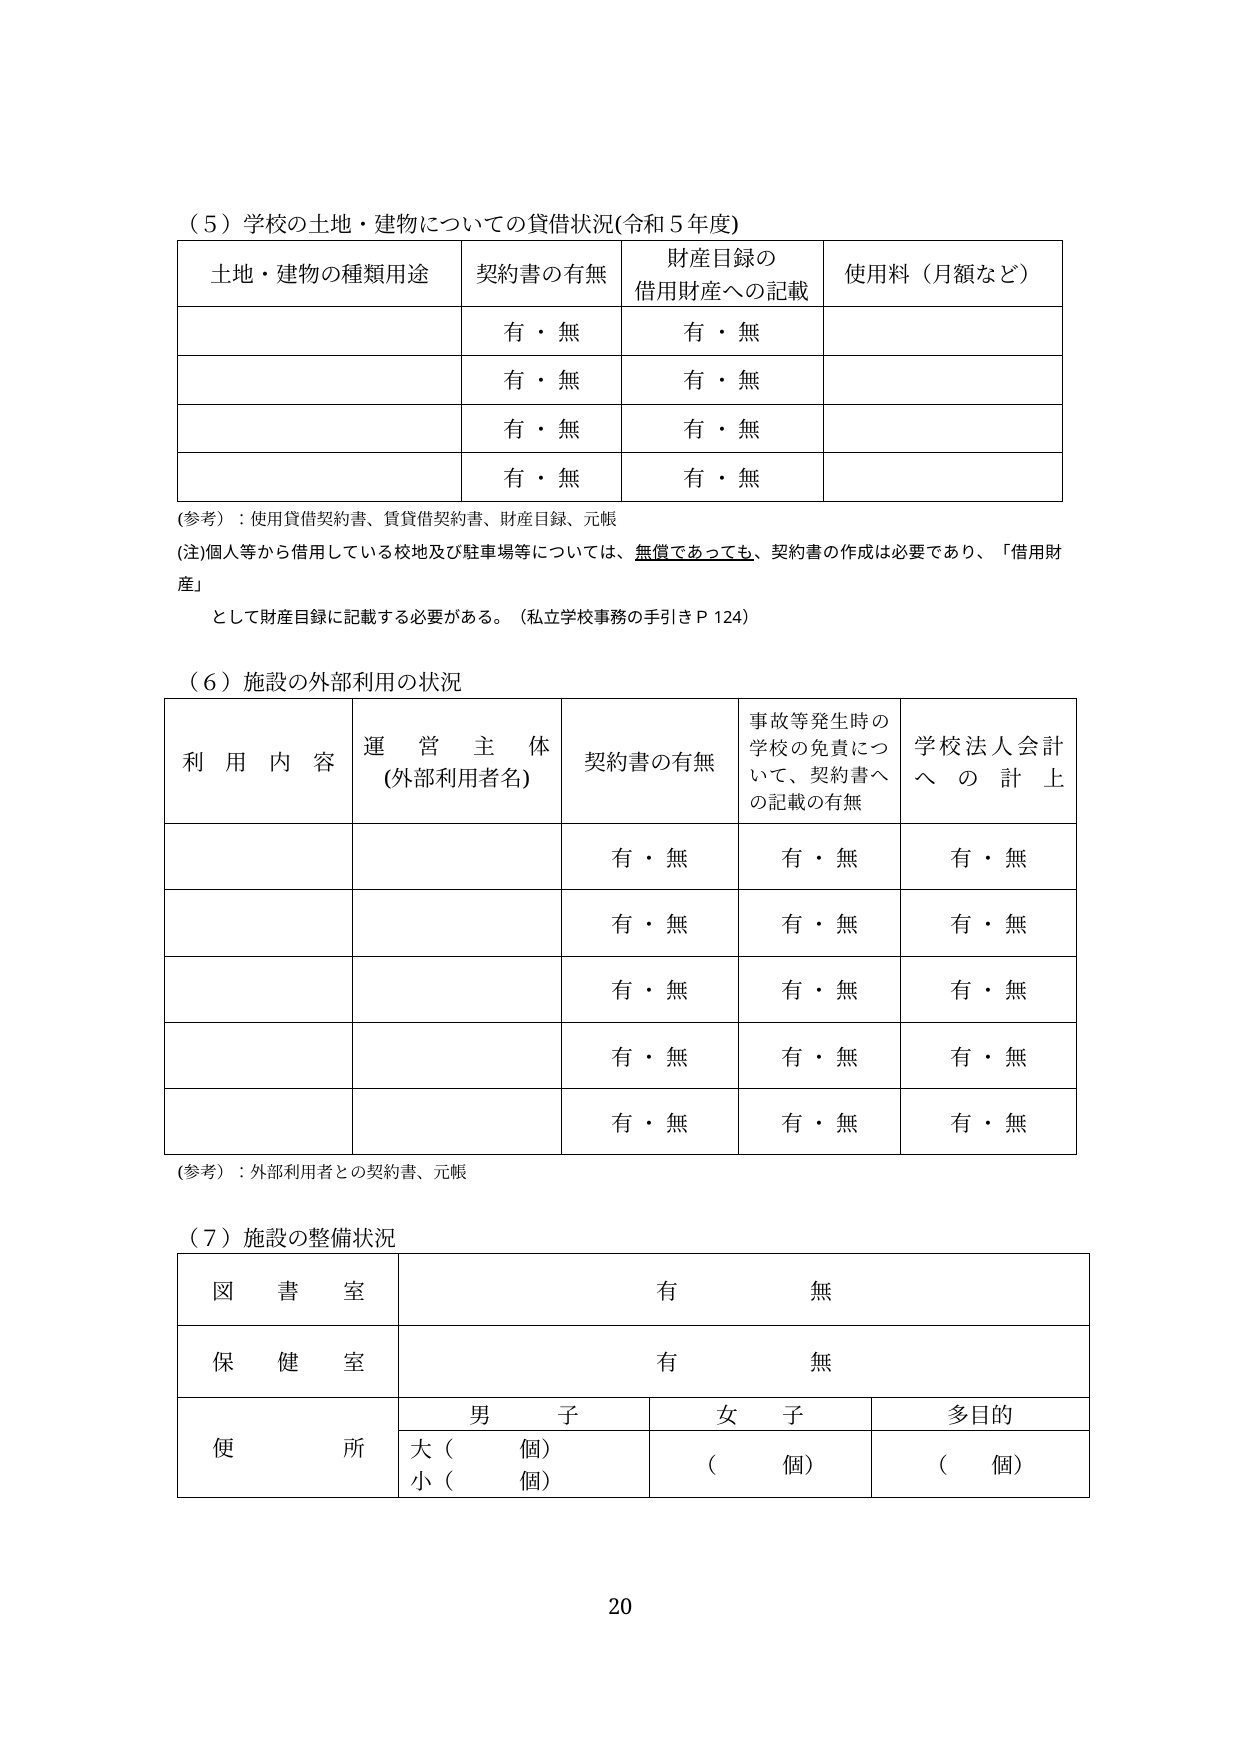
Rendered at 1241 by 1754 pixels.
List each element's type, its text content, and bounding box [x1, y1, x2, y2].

table_cell 有 ・ 無 [901, 1023, 1076, 1088]
table_cell 有 ・ 無 [901, 1089, 1076, 1154]
table_cell 有 ・ 無 [562, 1089, 738, 1154]
table_cell 男 子 [399, 1398, 649, 1430]
table_cell 有 ・ 無 [739, 957, 900, 1022]
table_cell [165, 1023, 352, 1088]
table_cell 有 ・ 無 [622, 307, 823, 355]
table_header 契約書の有無 [562, 699, 738, 823]
table_cell 有 無 [399, 1326, 1089, 1397]
text （７）施設の整備状況 [177, 1221, 1063, 1253]
table_cell 大（ 個） 小（ 個） [399, 1431, 649, 1497]
table_cell 保 健 室 [178, 1326, 398, 1397]
table_header 事故等発生時の学校の免責について、契約書への記載の有無 [739, 699, 900, 823]
table_cell 有 ・ 無 [562, 890, 738, 956]
table_cell 有 ・ 無 [739, 824, 900, 889]
table_header 運営主体 (外部利用者名) [353, 699, 561, 823]
table_cell [824, 453, 1062, 501]
table_cell 有 ・ 無 [739, 1089, 900, 1154]
table_header 土地・建物の種類用途 [178, 241, 461, 306]
table_cell 多目的 [872, 1398, 1089, 1430]
table_header 利 用 内 容 [165, 699, 352, 823]
table_cell [178, 405, 461, 452]
table_cell [353, 957, 561, 1022]
table_cell [824, 405, 1062, 452]
table_cell [165, 824, 352, 889]
table_cell 有 ・ 無 [739, 890, 900, 956]
table_cell 有 ・ 無 [622, 453, 823, 501]
table_cell [178, 453, 461, 501]
table_cell 有 ・ 無 [901, 824, 1076, 889]
table_cell 有 ・ 無 [462, 453, 621, 501]
table_header 図 書 室 [178, 1254, 398, 1325]
table_cell 便 所 [178, 1398, 398, 1497]
text (参考）：外部利用者との契約書、元帳 [177, 1155, 1063, 1188]
table_cell 有 ・ 無 [622, 356, 823, 403]
table_cell 有 ・ 無 [562, 957, 738, 1022]
table_cell [165, 1089, 352, 1154]
table_cell 女 子 [650, 1398, 871, 1430]
text (参考）：使用貸借契約書、賃貸借契約書、財産目録、元帳 [177, 502, 1063, 534]
text （５）学校の土地・建物についての貸借状況(令和５年度) [177, 207, 1063, 240]
table_header 使用料（月額など） [824, 241, 1062, 306]
table_cell 有 ・ 無 [622, 405, 823, 452]
table_cell 有 ・ 無 [901, 890, 1076, 956]
table_cell （ 個） [872, 1431, 1089, 1497]
table_cell 有 ・ 無 [739, 1023, 900, 1088]
table_cell [353, 1023, 561, 1088]
table_header 財産目録の 借用財産への記載 [622, 241, 823, 306]
table_header 学校法人会計への計上 [901, 699, 1076, 823]
table_cell 有 ・ 無 [462, 307, 621, 355]
text （６）施設の外部利用の状況 [177, 665, 1063, 698]
table_cell [353, 824, 561, 889]
table_cell [165, 957, 352, 1022]
table_cell [824, 307, 1062, 355]
table_cell 有 ・ 無 [562, 824, 738, 889]
text として財産目録に記載する必要がある。（私立学校事務の手引きＰ124） [177, 600, 1063, 632]
table_cell [353, 890, 561, 956]
table_cell （ 個） [650, 1431, 871, 1497]
table_cell 有 ・ 無 [901, 957, 1076, 1022]
table_header 有 無 [399, 1254, 1089, 1325]
table_cell [178, 307, 461, 355]
text (注)個人等から借用している校地及び駐車場等については、無償であっても、契約書の作成は必要であり、「借用財産」 [177, 534, 1063, 600]
table_cell [353, 1089, 561, 1154]
table_cell [178, 356, 461, 403]
table_cell 有 ・ 無 [462, 405, 621, 452]
table_cell [824, 356, 1062, 403]
table_cell 有 ・ 無 [562, 1023, 738, 1088]
table_header 契約書の有無 [462, 241, 621, 306]
table_cell [165, 890, 352, 956]
table_cell 有 ・ 無 [462, 356, 621, 403]
